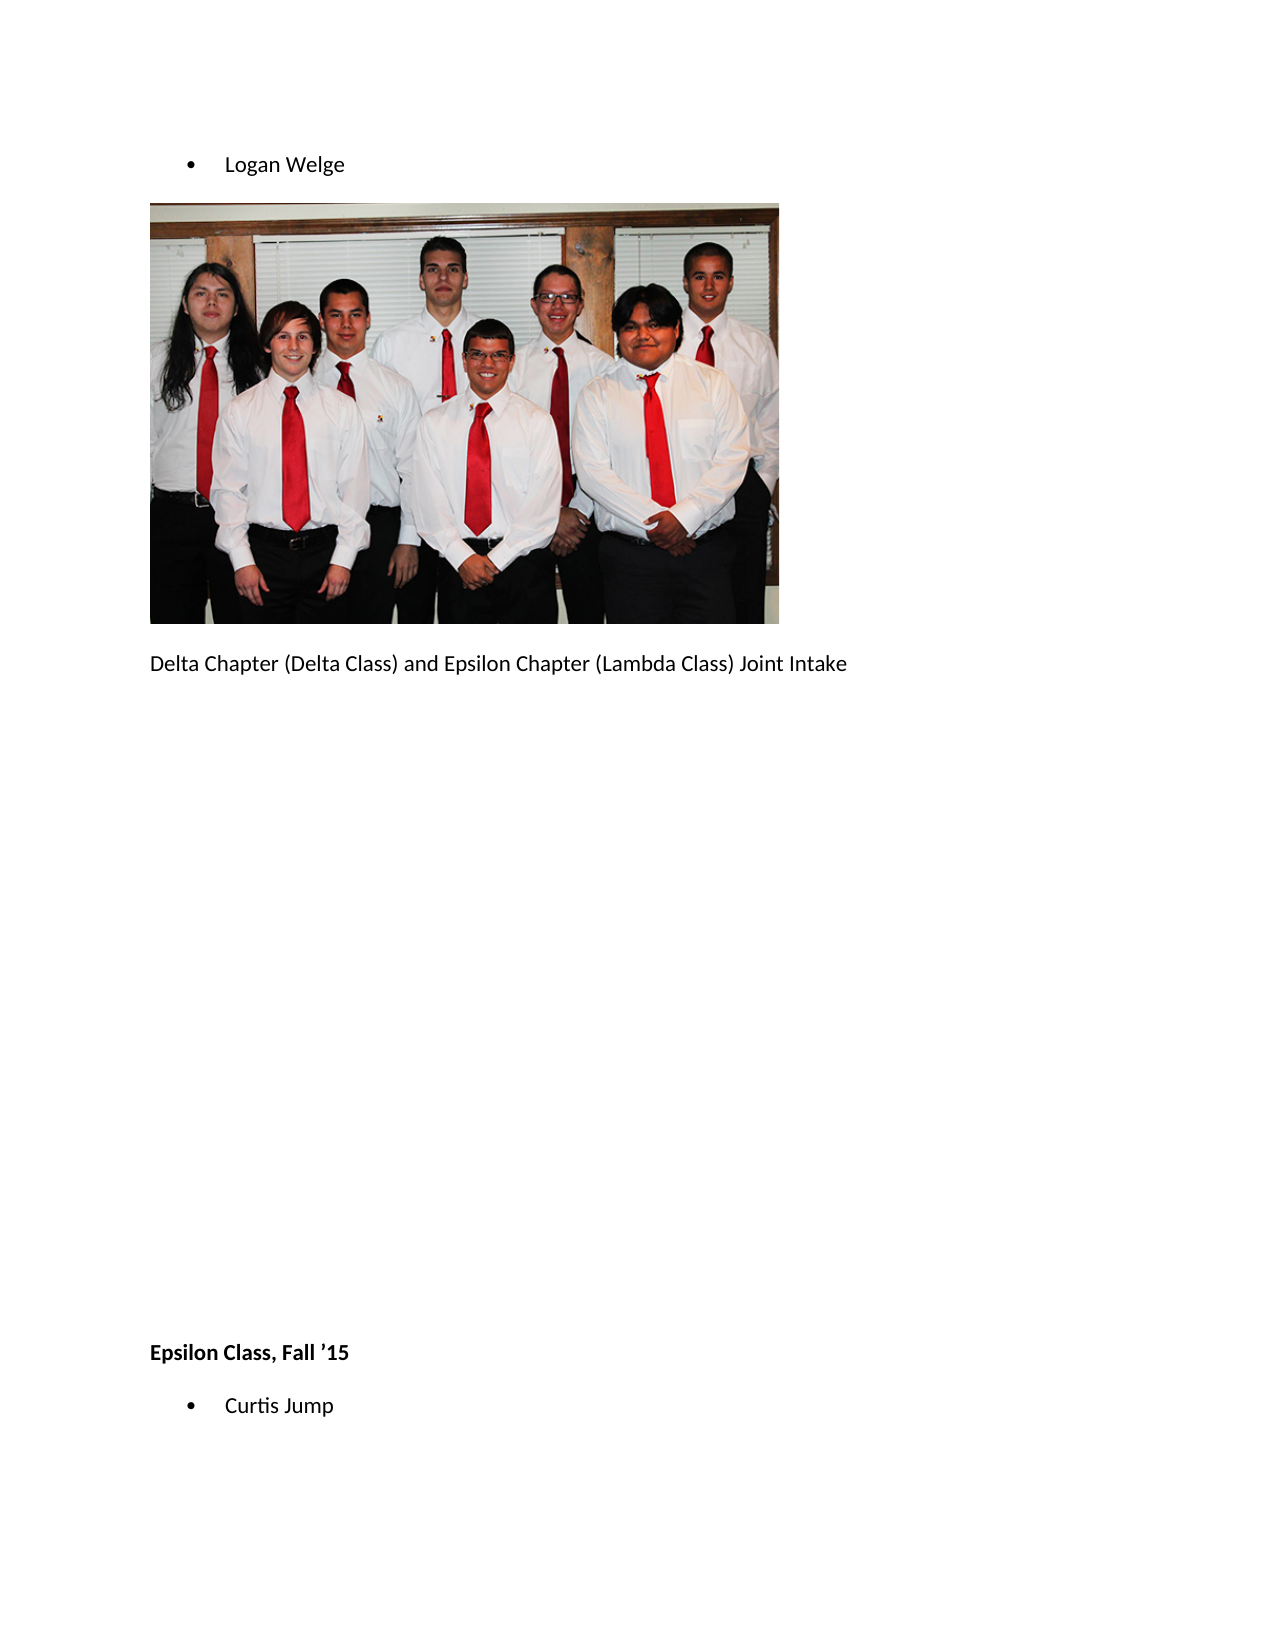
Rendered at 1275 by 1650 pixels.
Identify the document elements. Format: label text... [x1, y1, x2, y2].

list Logan Welge [187, 150, 1125, 178]
list Curtis Jump [187, 1391, 1125, 1419]
text Epsilon Class, Fall ’15 [150, 1338, 1125, 1366]
picture [150, 203, 780, 624]
text Delta Chapter (Delta Class) and Epsilon Chapter (Lambda Class) Joint Intake [150, 649, 1125, 677]
